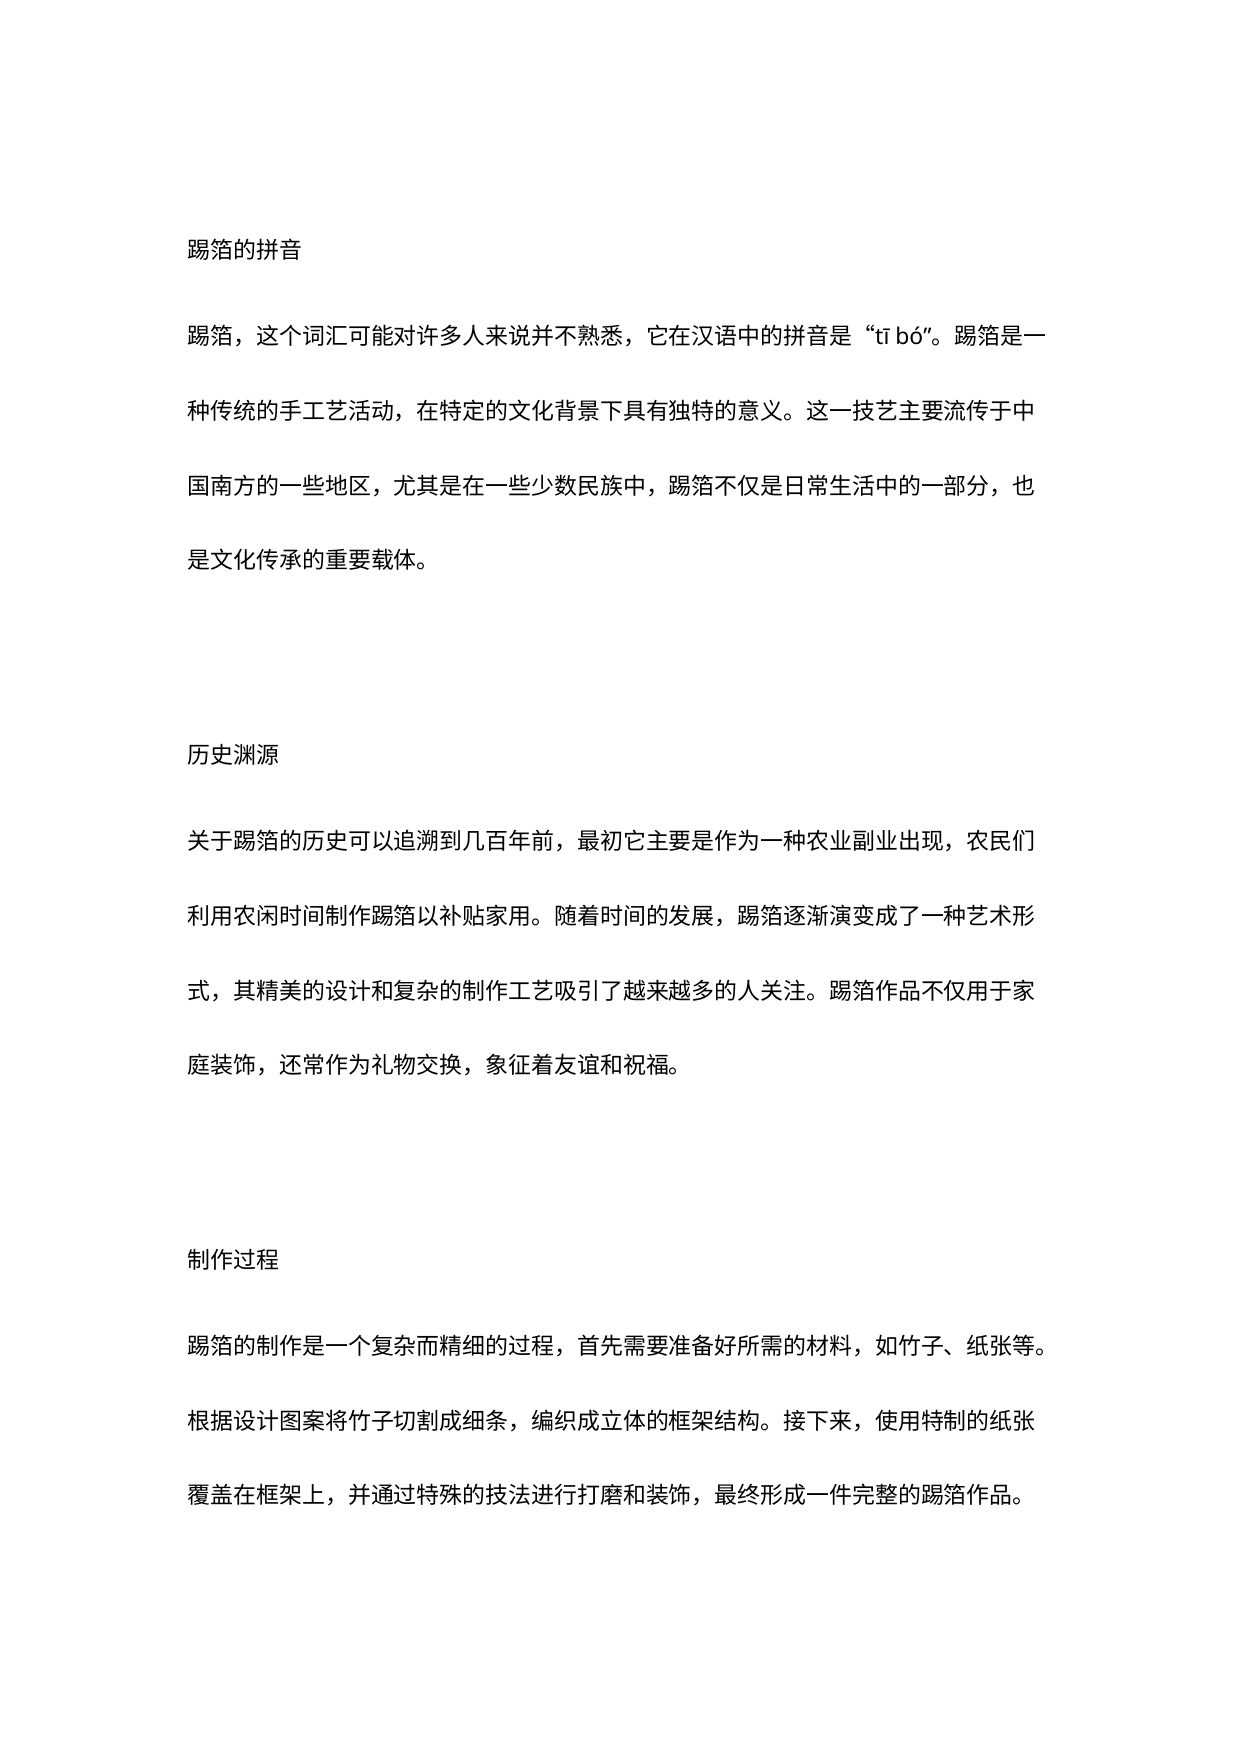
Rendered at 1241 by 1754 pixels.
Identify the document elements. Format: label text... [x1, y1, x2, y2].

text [187, 1312, 1053, 1527]
text 制作过程 [187, 1226, 1053, 1291]
text 历史渊源 [187, 721, 1053, 786]
text 踢箔的拼音 [187, 216, 1053, 281]
text 关于踢箔的历史可以追溯到几百年前，最初它主要是作为一种农业副业出现，农民们利用农闲时间制作踢箔以补贴家用。随着时间的发展，踢箔逐渐演变成了一种艺术形式，其精美的设计和复杂的制作工艺吸引了越来越多的人关注。踢箔作品不仅用于家庭装饰，还常作为礼物交换，象征着友谊和祝福。 [187, 807, 1053, 1096]
text 踢箔，这个词汇可能对许多人来说并不熟悉，它在汉语中的拼音是“tī bó”。踢箔是一种传统的手工艺活动，在特定的文化背景下具有独特的意义。这一技艺主要流传于中国南方的一些地区，尤其是在一些少数民族中，踢箔不仅是日常生活中的一部分，也是文化传承的重要载体。 [187, 302, 1053, 591]
